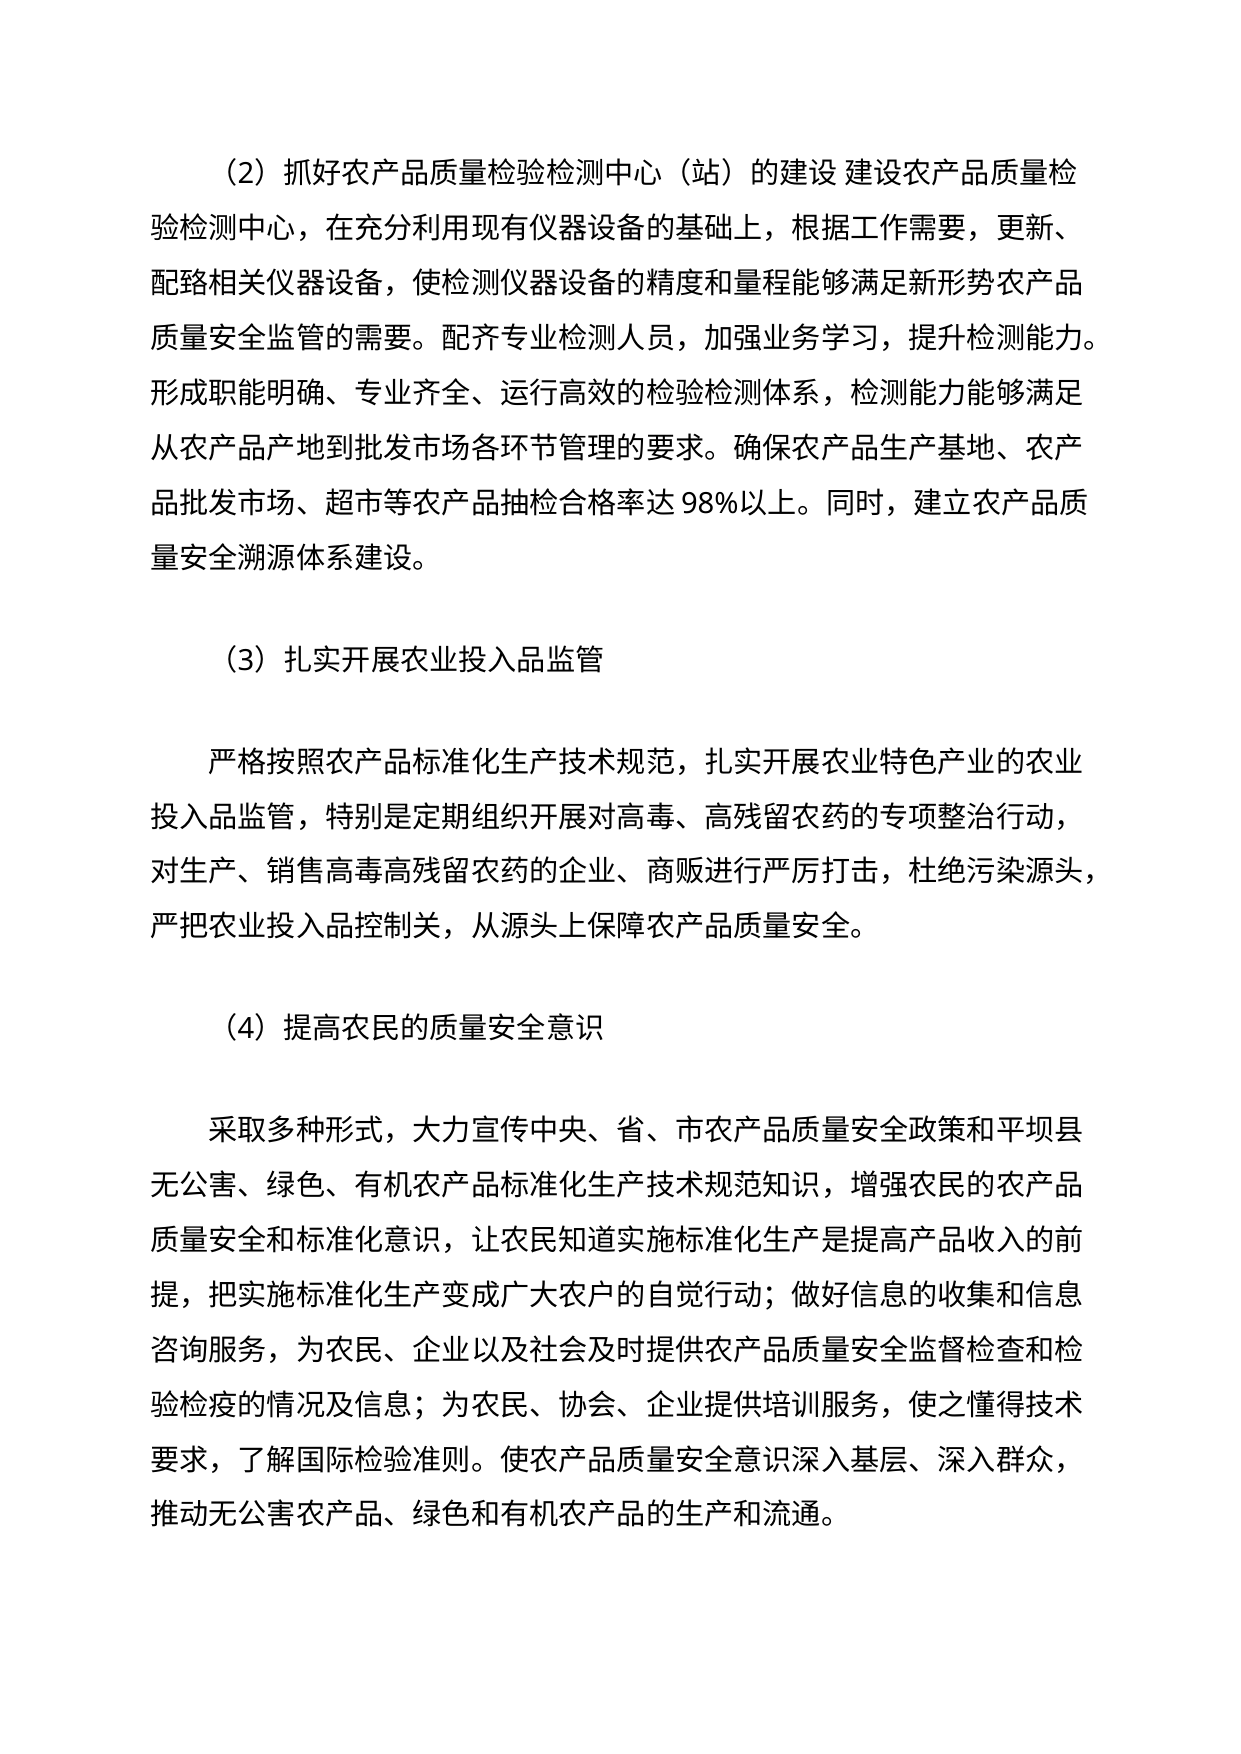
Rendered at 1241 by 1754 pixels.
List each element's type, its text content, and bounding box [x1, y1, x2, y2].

text 严格按照农产品标准化生产技术规范，扎实开展农业特色产业的农业投入品监管，特别是定期组织开展对高毒、高残留农药的专项整治行动，对生产、销售高毒高残留农药的企业、商贩进行严厉打击，杜绝污染源头，严把农业投入品控制关，从源头上保障农产品质量安全。 [150, 738, 1090, 945]
text （2）抓好农产品质量检验检测中心（站）的建设 建设农产品质量检验检测中心，在充分利用现有仪器设备的基础上，根据工作需要，更新、配臵相关仪器设备，使检测仪器设备的精度和量程能够满足新形势农产品质量安全监管的需要。配齐专业检测人员，加强业务学习，提升检测能力。形成职能明确、专业齐全、运行高效的检验检测体系，检测能力能够满足从农产品产地到批发市场各环节管理的要求。确保农产品生产基地、农产品批发市场、超市等农产品抽检合格率达98%以上。同时，建立农产品质量安全溯源体系建设。 [150, 150, 1090, 577]
text 采取多种形式，大力宣传中央、省、市农产品质量安全政策和平坝县无公害、绿色、有机农产品标准化生产技术规范知识，增强农民的农产品质量安全和标准化意识，让农民知道实施标准化生产是提高产品收入的前提，把实施标准化生产变成广大农户的自觉行动；做好信息的收集和信息咨询服务，为农民、企业以及社会及时提供农产品质量安全监督检查和检验检疫的情况及信息；为农民、协会、企业提供培训服务，使之懂得技术要求，了解国际检验准则。使农产品质量安全意识深入基层、深入群众，推动无公害农产品、绿色和有机农产品的生产和流通。 [150, 1107, 1090, 1533]
text （3）扎实开展农业投入品监管 [150, 636, 1090, 679]
text （4）提高农民的质量安全意识 [150, 1005, 1090, 1047]
